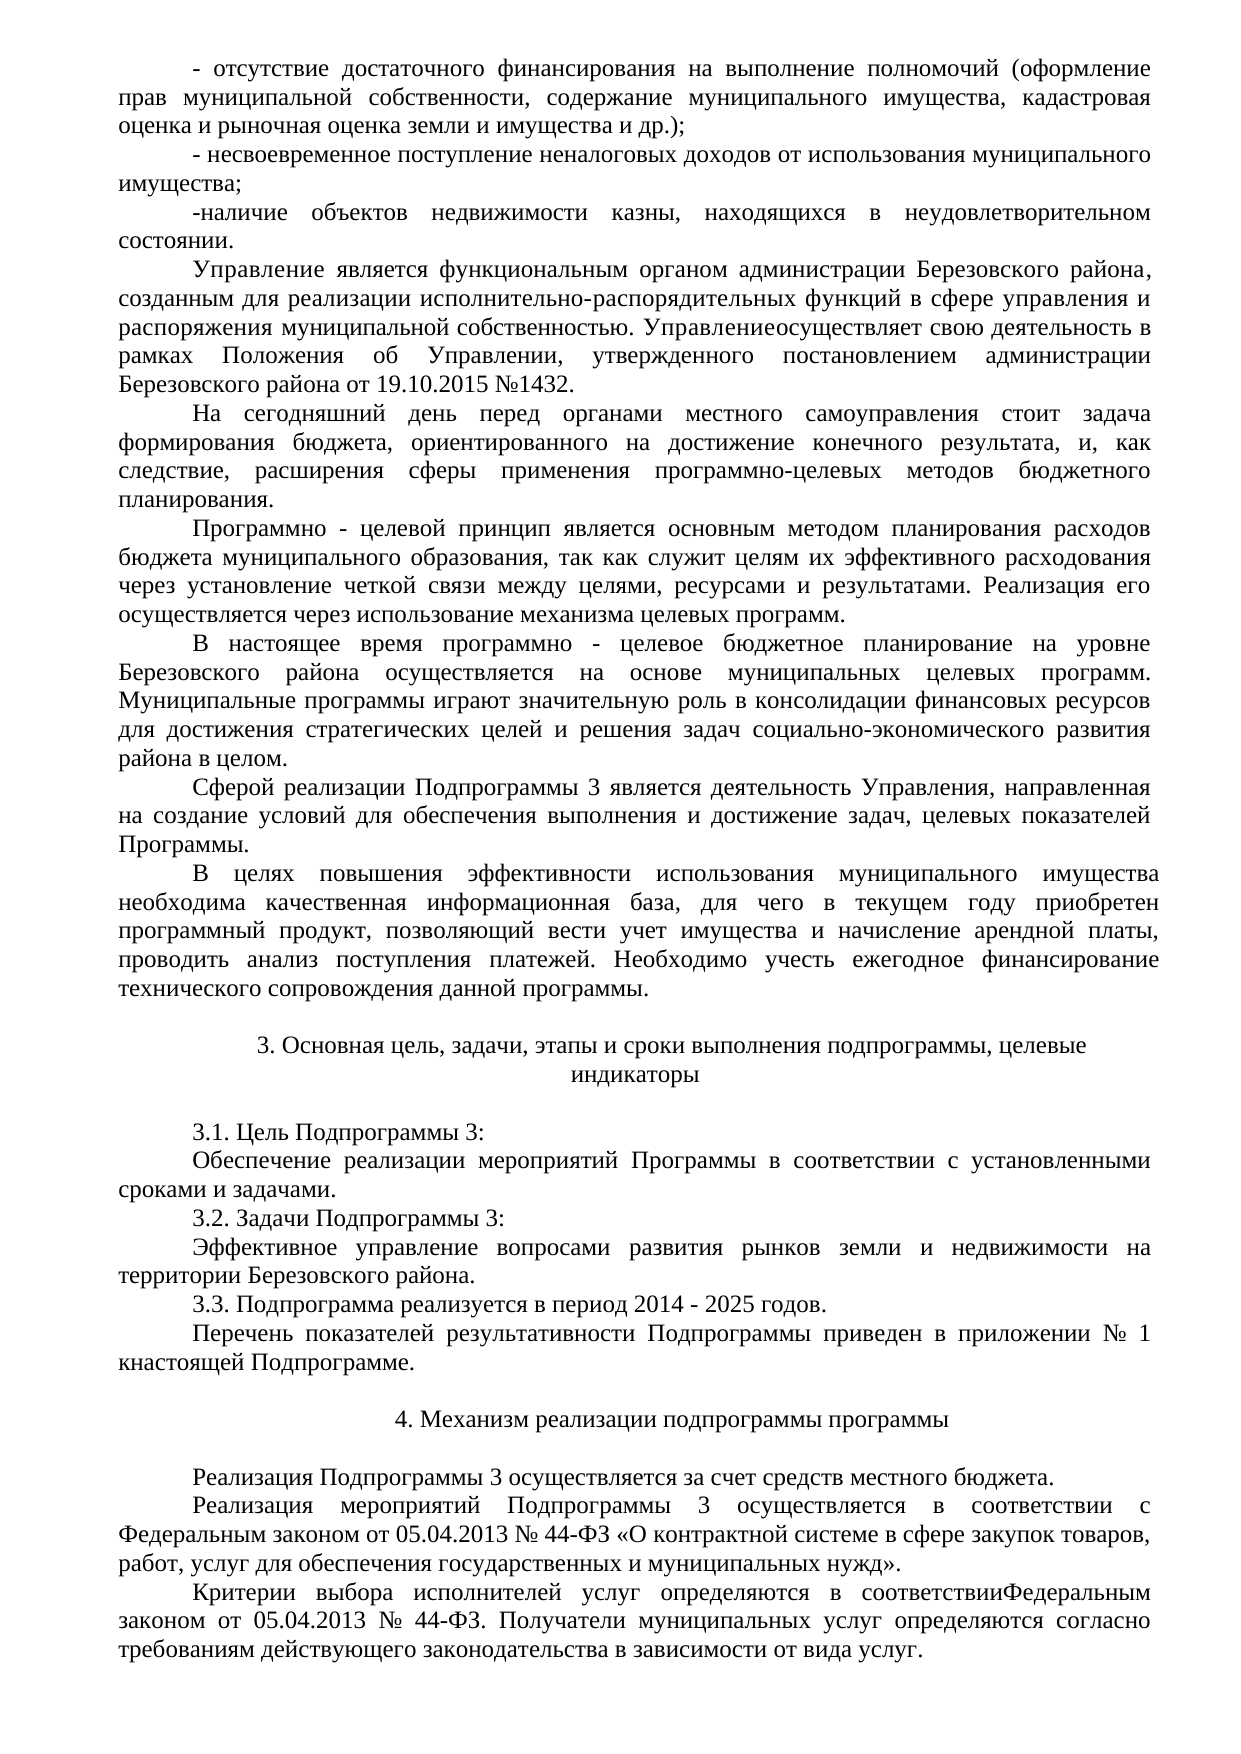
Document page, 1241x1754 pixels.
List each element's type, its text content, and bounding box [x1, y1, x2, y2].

text Управление является функциональным органом администрации Березовского района, созданным для реализации исполнительно-распорядительных функций в сфере управления и распоряжения муниципальной собственностью. Управлениеосуществляет свою деятельность в рамках Положения об Управлении, утвержденного постановлением администрации Березовского района от 19.10.2015 №1432. [118, 254, 1152, 398]
text Критерии выбора исполнителей услуг определяются в соответствииФедеральным законом от 05.04.2013 № 44-ФЗ. Получатели муниципальных услуг определяются согласно требованиям действующего законодательства в зависимости от вида услуг. [118, 1577, 1152, 1663]
text Программно - целевой принцип является основным методом планирования расходов бюджета муниципального образования, так как служит целям их эффективного расходования через установление четкой связи между целями, ресурсами и результатами. Реализация его осуществляется через использование механизма целевых программ. [118, 513, 1152, 628]
text Реализация Подпрограммы 3 осуществляется за счет средств местного бюджета. [118, 1462, 1152, 1491]
text На сегодняшний день перед органами местного самоуправления стоит задача формирования бюджета, ориентированного на достижение конечного результата, и, как следствие, расширения сферы применения программно-целевых методов бюджетного планирования. [118, 398, 1152, 513]
text Сферой реализации Подпрограммы 3 является деятельность Управления, направленная на создание условий для обеспечения выполнения и достижение задач, целевых показателей Программы. [118, 772, 1152, 858]
text Перечень показателей результативности Подпрограммы приведен в приложении № 1 кнастоящей Подпрограмме. [118, 1318, 1152, 1376]
text В целях повышения эффективности использования муниципального имущества необходима качественная информационная база, для чего в текущем году приобретен программный продукт, позволяющий вести учет имущества и начисление арендной платы, проводить анализ поступления платежей. Необходимо учесть ежегодное финансирование технического сопровождения данной программы. [118, 858, 1160, 1002]
text 3.1. Цель Подпрограммы 3: [118, 1117, 1152, 1146]
text Обеспечение реализации мероприятий Программы в соответствии с установленными сроками и задачами. [118, 1146, 1152, 1203]
text Эффективное управление вопросами развития рынков земли и недвижимости на территории Березовского района. [118, 1232, 1152, 1289]
text -наличие объектов недвижимости казны, находящихся в неудовлетворительном состоянии. [118, 197, 1152, 254]
text Реализация мероприятий Подпрограммы 3 осуществляется в соответствии с Федеральным законом от 05.04.2013 № 44-ФЗ «О контрактной системе в сфере закупок товаров, работ, услуг для обеспечения государственных и муниципальных нужд». [118, 1491, 1152, 1577]
list 4. Механизм реализации подпрограммы программы [118, 1404, 1152, 1433]
text - несвоевременное поступление неналоговых доходов от использования муниципального имущества; [118, 139, 1152, 197]
title 3. Основная цель, задачи, этапы и сроки выполнения подпрограммы, целевые индикаторы [118, 1031, 1152, 1088]
text 3.2. Задачи Подпрограммы 3: [118, 1203, 1152, 1232]
text 3.3. Подпрограмма реализуется в период 2014 - 2025 годов. [118, 1289, 1152, 1318]
text В настоящее время программно - целевое бюджетное планирование на уровне Березовского района осуществляется на основе муниципальных целевых программ. Муниципальные программы играют значительную роль в консолидации финансовых ресурсов для достижения стратегических целей и решения задач социально-экономического развития района в целом. [118, 628, 1152, 772]
text - отсутствие достаточного финансирования на выполнение полномочий (оформление прав муниципальной собственности, содержание муниципального имущества, кадастровая оценка и рыночная оценка земли и имущества и др.); [118, 53, 1152, 139]
